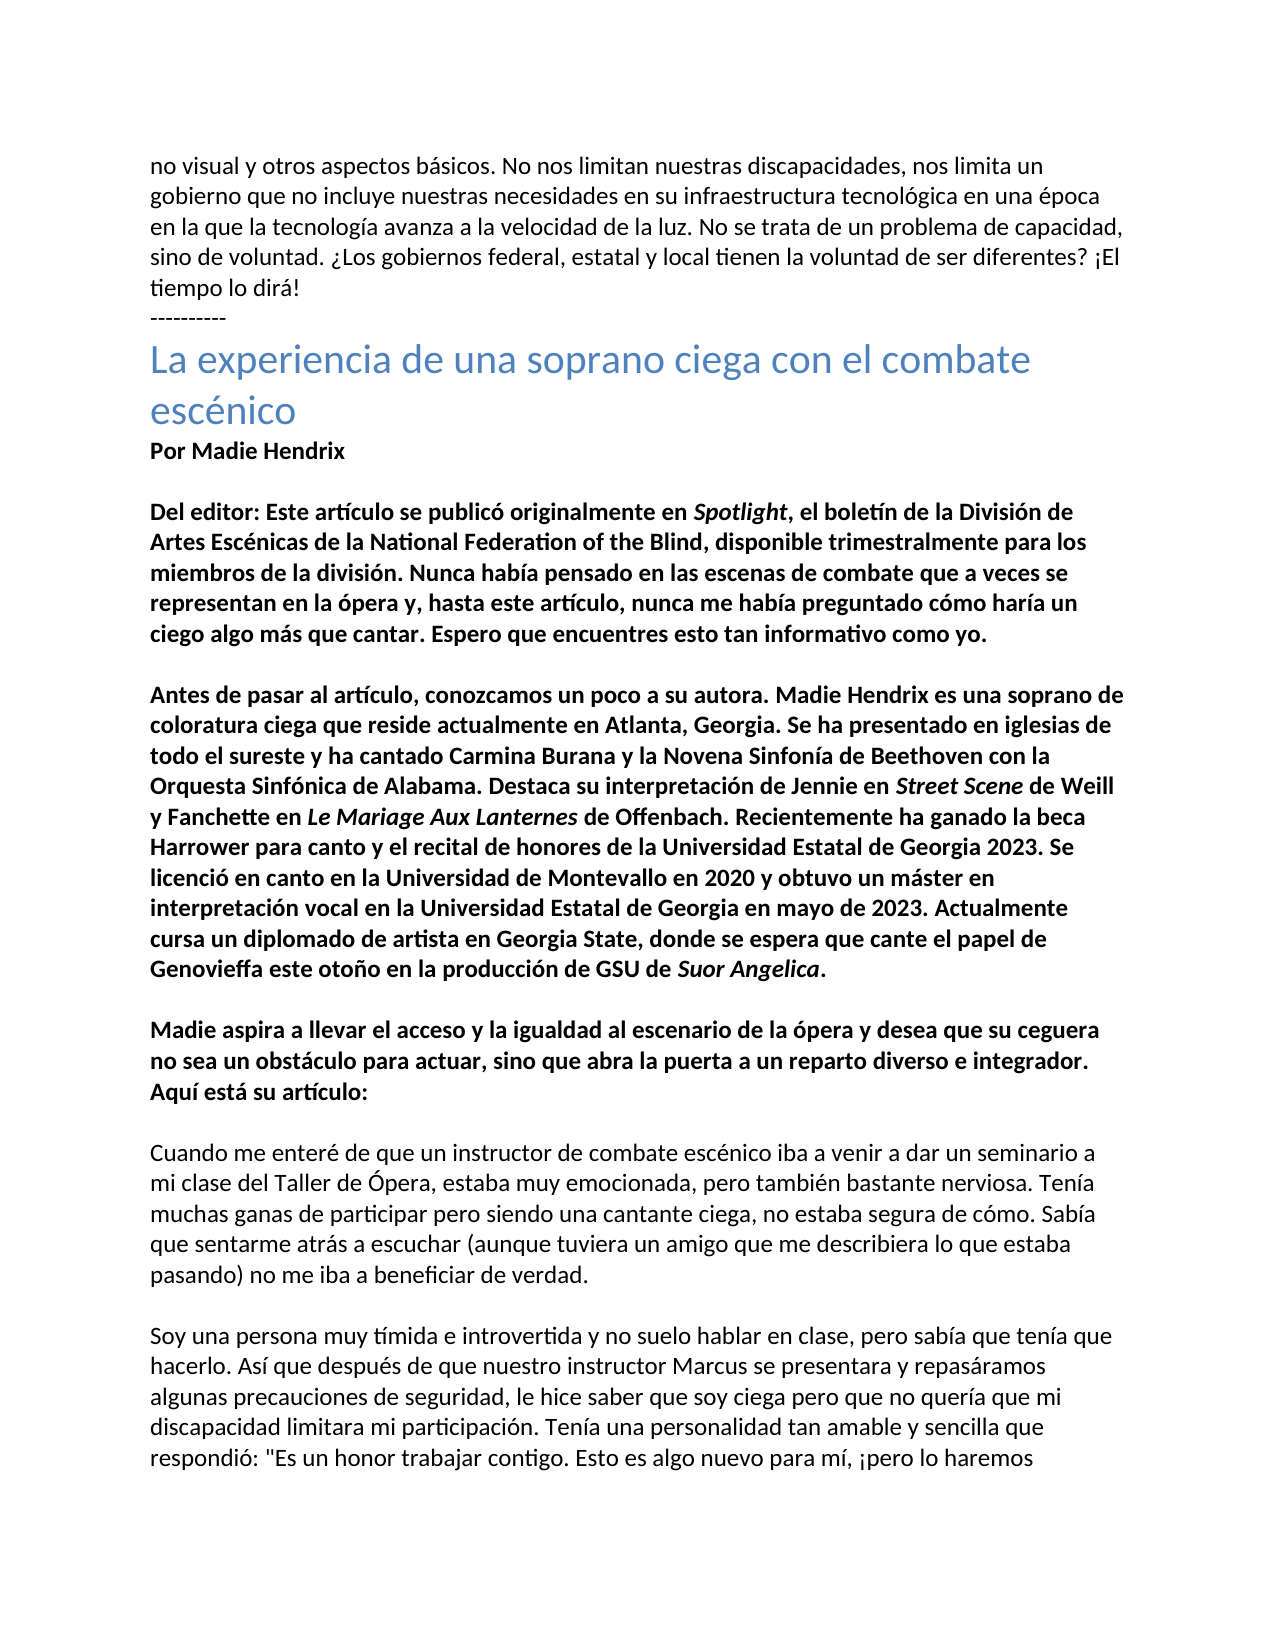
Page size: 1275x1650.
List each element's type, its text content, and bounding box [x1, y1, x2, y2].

text Cuando me enteré de que un instructor de combate escénico iba a venir a dar un seminario a mi clase del Taller de Ópera, estaba muy emocionada, pero también bastante nerviosa. Tenía muchas ganas de participar pero siendo una cantante ciega, no estaba segura de cómo. Sabía que sentarme atrás a escuchar (aunque tuviera un amigo que me describiera lo que estaba pasando) no me iba a beneficiar de verdad. [150, 1137, 1125, 1289]
text Del editor: Este artículo se publicó originalmente en Spotlight, el boletín de la División de Artes Escénicas de la National Federation of the Blind, disponible trimestralmente para los miembros de la división. Nunca había pensado en las escenas de combate que a veces se representan en la ópera y, hasta este artículo, nunca me había preguntado cómo haría un ciego algo más que cantar. Espero que encuentres esto tan informativo como yo. [150, 496, 1125, 648]
subtitle La experiencia de una soprano ciega con el combate escénico [150, 333, 1125, 435]
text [150, 150, 1125, 303]
text Antes de pasar al artículo, conozcamos un poco a su autora. Madie Hendrix es una soprano de coloratura ciega que reside actualmente en Atlanta, Georgia. Se ha presentado en iglesias de todo el sureste y ha cantado Carmina Burana y la Novena Sinfonía de Beethoven con la Orquesta Sinfónica de Alabama. Destaca su interpretación de Jennie en Street Scene de Weill y Fanchette en Le Mariage Aux Lanternes de Offenbach. Recientemente ha ganado la beca Harrower para canto y el recital de honores de la Universidad Estatal de Georgia 2023. Se licenció en canto en la Universidad de Montevallo en 2020 y obtuvo un máster en interpretación vocal en la Universidad Estatal de Georgia en mayo de 2023. Actualmente cursa un diplomado de artista en Georgia State, donde se espera que cante el papel de Genovieffa este otoño en la producción de GSU de Suor Angelica. [150, 679, 1125, 984]
text ---------- [150, 303, 1125, 333]
text Madie aspira a llevar el acceso y la igualdad al escenario de la ópera y desea que su ceguera no sea un obstáculo para actuar, sino que abra la puerta a un reparto diverso e integrador. Aquí está su artículo: [150, 1015, 1125, 1106]
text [150, 1320, 1125, 1472]
text Por Madie Hendrix [150, 435, 1125, 465]
